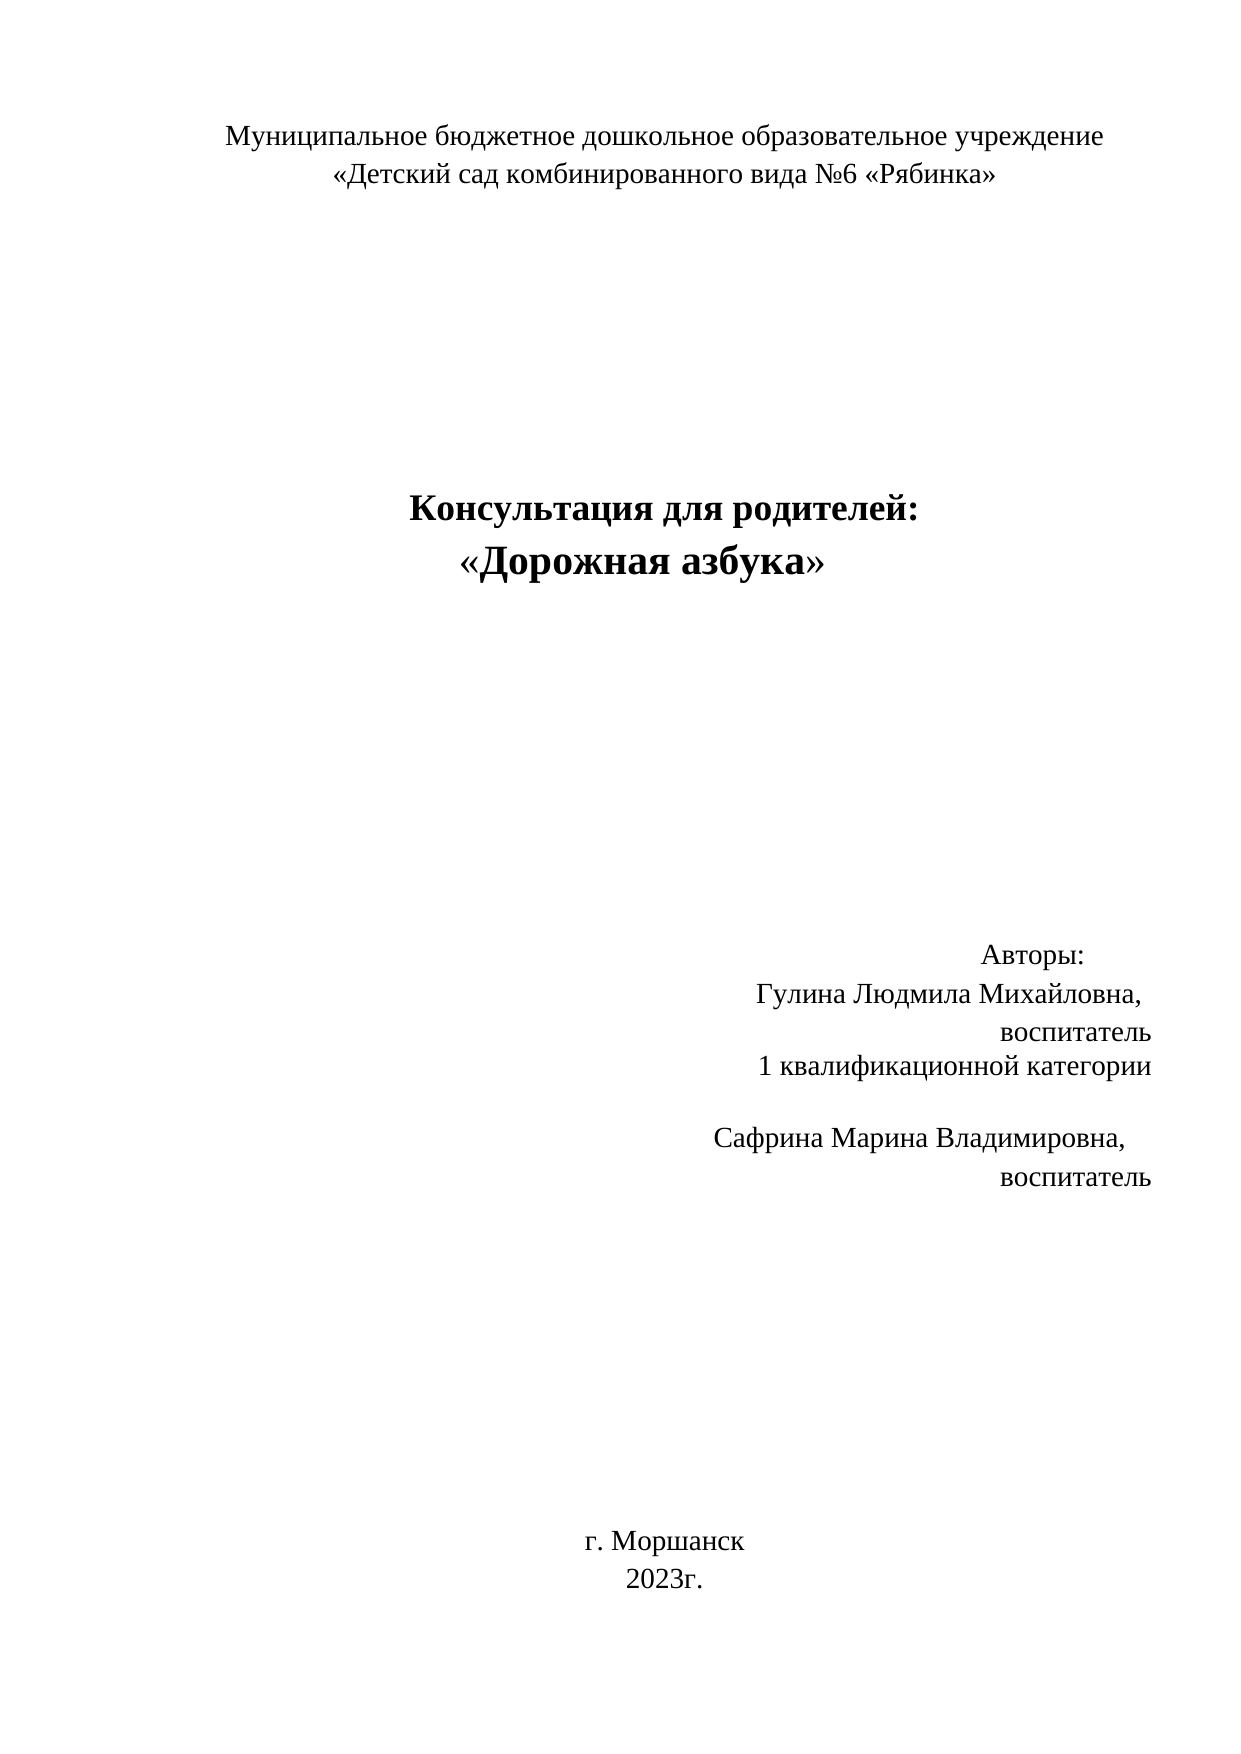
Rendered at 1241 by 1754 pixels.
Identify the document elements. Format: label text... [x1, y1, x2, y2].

text Консультация для родителей: [177, 486, 1152, 529]
text г. Моршанск 2023г. [177, 1523, 1152, 1595]
text воспитатель [177, 1014, 1152, 1048]
text воспитатель [177, 1159, 1152, 1192]
text Сафрина Марина Владимировна, [177, 1120, 1152, 1154]
text Гулина Людмила Михайловна, [177, 976, 1152, 1009]
text Авторы: [177, 937, 1152, 971]
text Муниципальное бюджетное дошкольное образовательное учреждение «Детский сад комбинированного вида №6 «Рябинка» [177, 118, 1152, 190]
text 1 квалификационной категории [177, 1048, 1152, 1082]
text «Дорожная азбука» [177, 535, 1152, 583]
